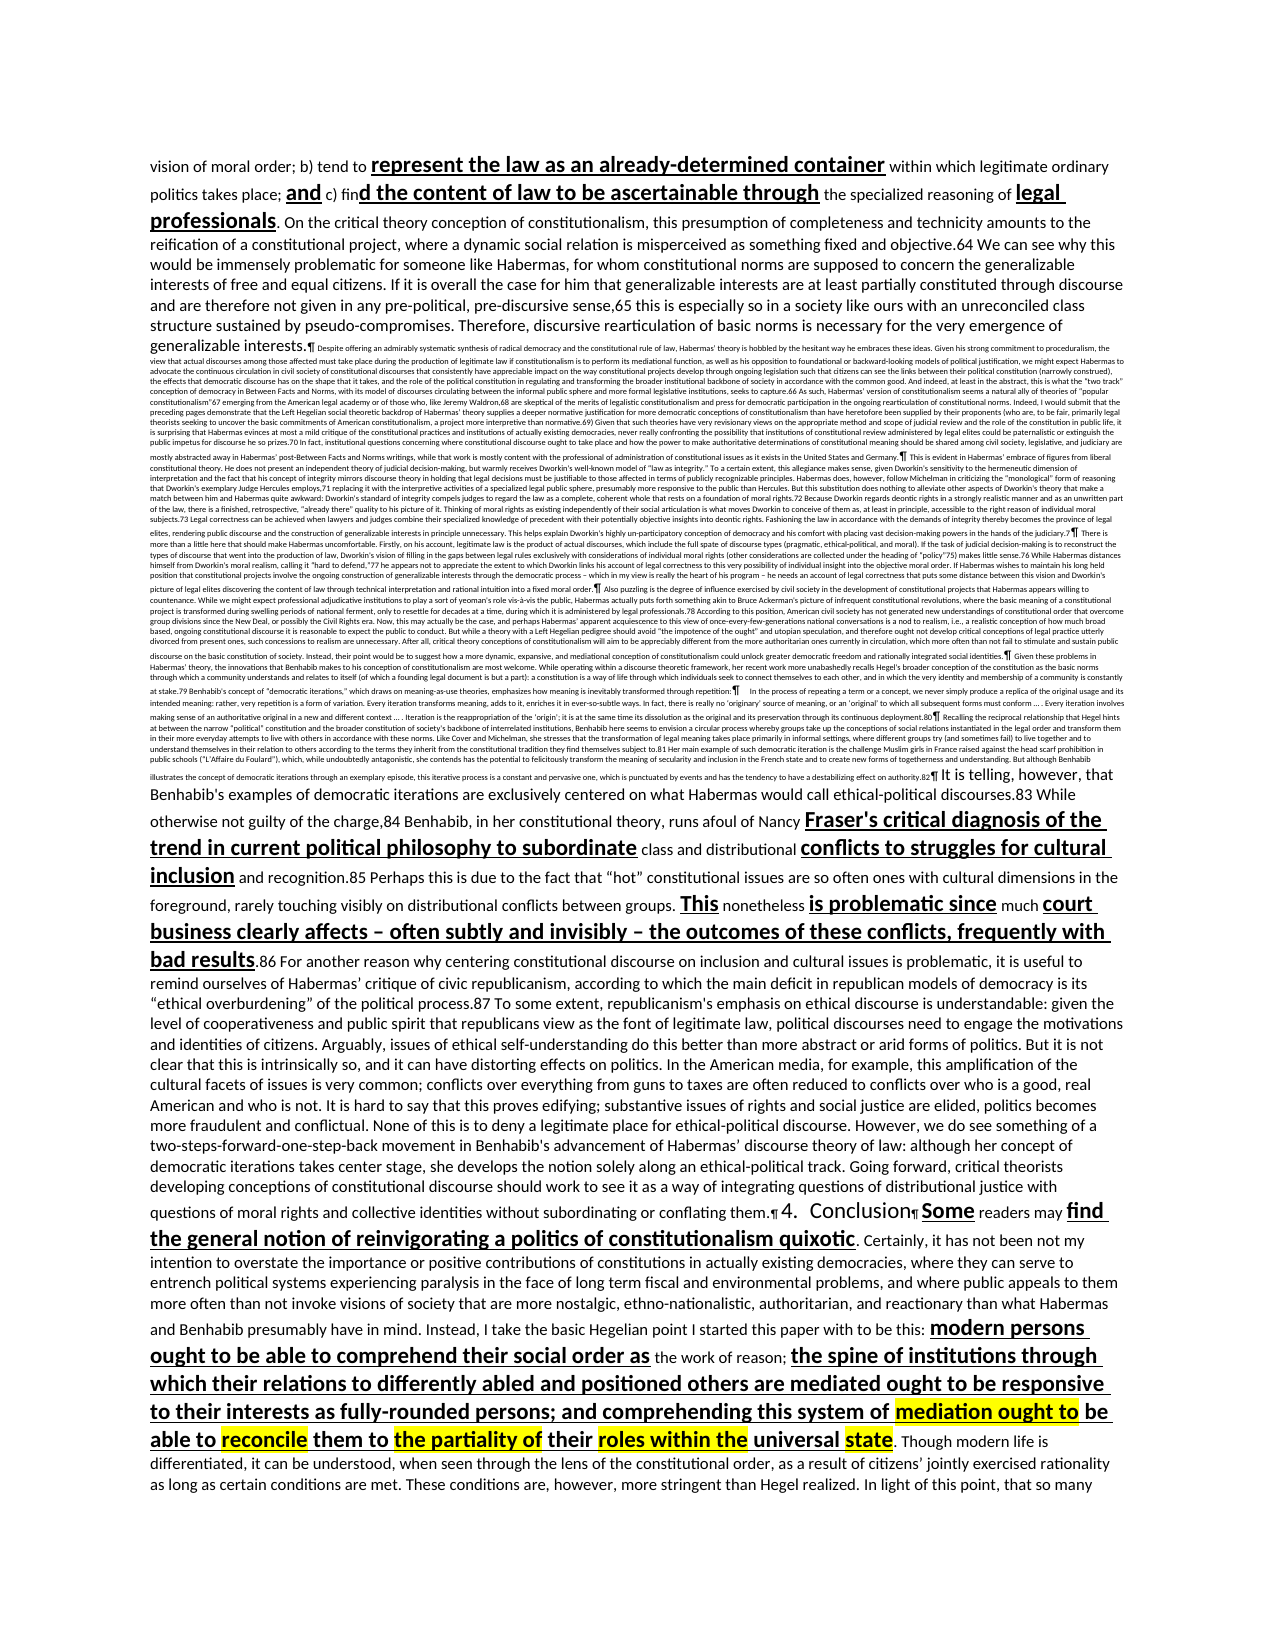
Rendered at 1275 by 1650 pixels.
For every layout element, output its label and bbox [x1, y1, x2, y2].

text [150, 150, 1125, 1494]
